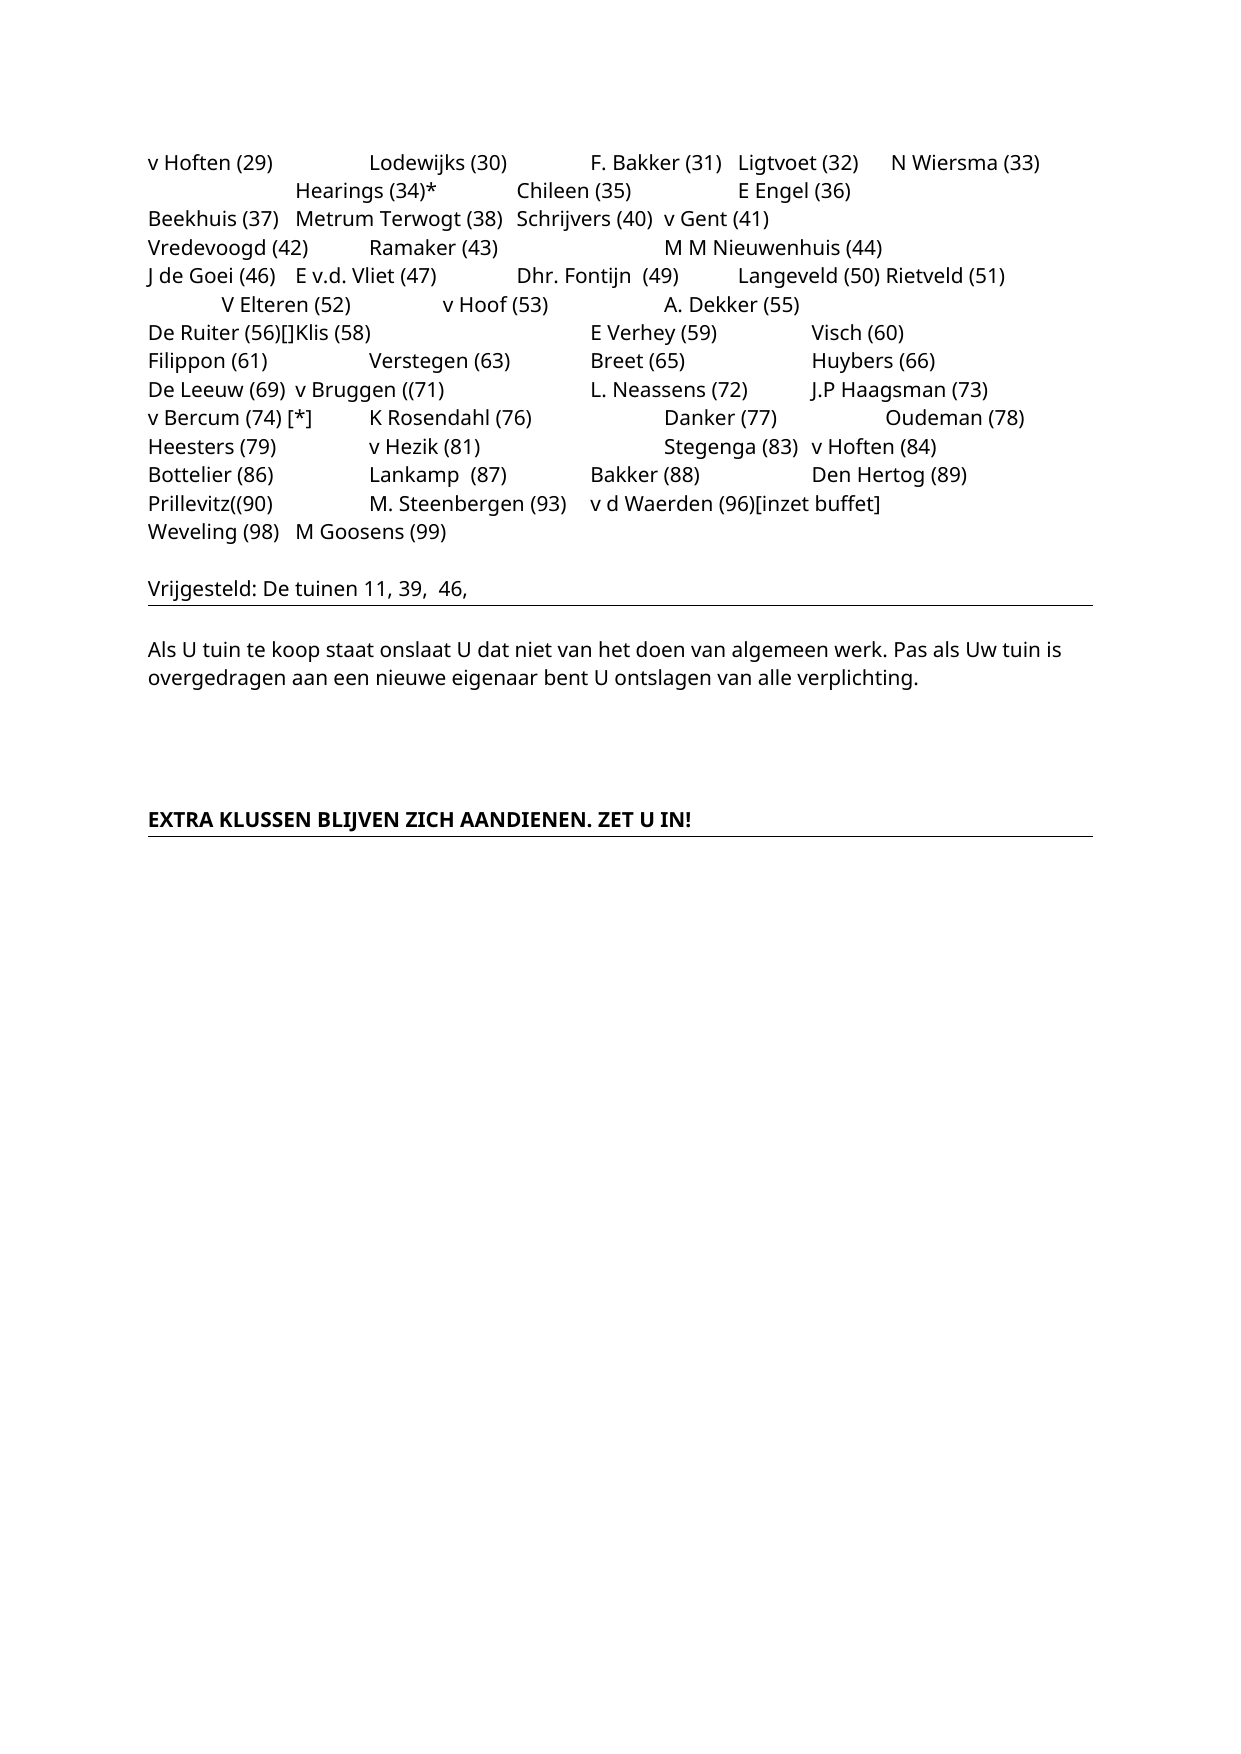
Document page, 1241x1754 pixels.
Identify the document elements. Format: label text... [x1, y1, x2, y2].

text v Bercum (74) [*] K Rosendahl (76) Danker (77) Oudeman (78) [148, 403, 1093, 432]
text Bottelier (86) Lankamp (87) Bakker (88) Den Hertog (89) Prillevitz((90) M. Steenbergen (93) v d Waerden (96)[inzet buffet] [148, 460, 1093, 517]
text Vredevoogd (42) Ramaker (43) M M Nieuwenhuis (44) [148, 233, 1093, 261]
text J de Goei (46) E v.d. Vliet (47) Dhr. Fontijn (49) Langeveld (50) Rietveld (51) V Elteren (52) v Hoof (53) A. Dekker (55) [148, 261, 1093, 318]
text EXTRA KLUSSEN BLIJVEN ZICH AANDIENEN. ZET U IN! [148, 805, 1093, 836]
text De Leeuw (69) v Bruggen ((71) L. Neassens (72) J.P Haagsman (73) [148, 375, 1093, 403]
text Als U tuin te koop staat onslaat U dat niet van het doen van algemeen werk. Pas als Uw tuin is overgedragen aan een nieuwe eigenaar bent U ontslagen van alle verplichting. [148, 635, 1093, 692]
text Beekhuis (37) Metrum Terwogt (38) Schrijvers (40) v Gent (41) [148, 204, 1093, 233]
text Weveling (98) M Goosens (99) [148, 517, 1093, 546]
text Heesters (79) v Hezik (81) Stegenga (83) v Hoften (84) [148, 432, 1093, 460]
text Vrijgesteld: De tuinen 11, 39, 46, [148, 574, 1093, 605]
text De Ruiter (56)[] Klis (58) E Verhey (59) Visch (60) [148, 318, 1093, 347]
text Filippon (61) Verstegen (63) Breet (65) Huybers (66) [148, 347, 1093, 375]
text v Hoften (29) Lodewijks (30) F. Bakker (31) Ligtvoet (32) N Wiersma (33) Hearings (34)* Chileen (35) E Engel (36) [148, 148, 1093, 204]
